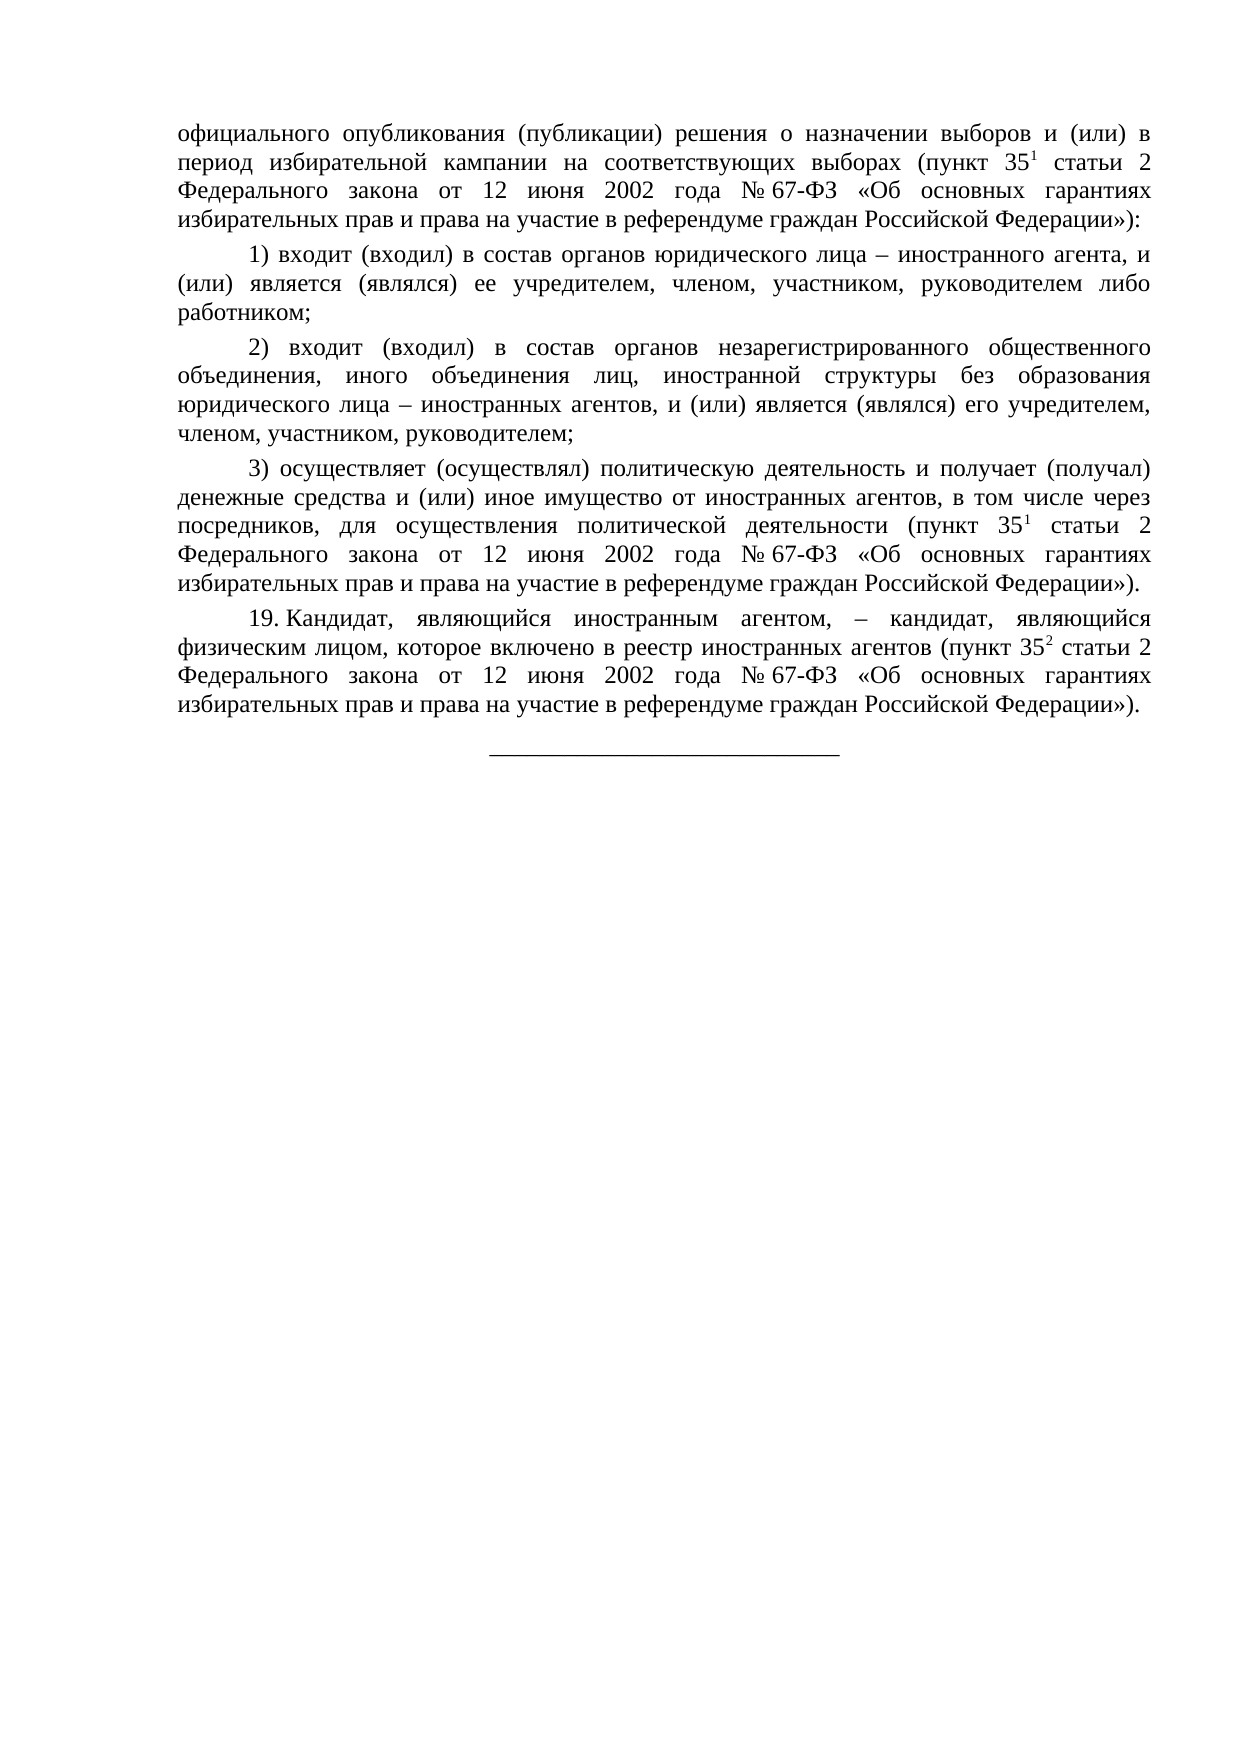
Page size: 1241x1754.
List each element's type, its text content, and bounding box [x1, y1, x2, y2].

text 3) осуществляет (осуществлял) политическую деятельность и получает (получал) денежные средства и (или) иное имущество от иностранных агентов, в том числе через посредников, для осуществления политической деятельности (пункт 351 статьи 2 Федерального закона от 12 июня 2002 года № 67-ФЗ «Об основных гарантиях избирательных прав и права на участие в референдуме граждан Российской Федерации»). [177, 453, 1152, 597]
text 2) входит (входил) в состав органов незарегистрированного общественного объединения, иного объединения лиц, иностранной структуры без образования юридического лица – иностранных агентов, и (или) является (являлся) его учредителем, членом, участником, руководителем; [177, 332, 1152, 447]
text 1) входит (входил) в состав органов юридического лица – иностранного агента, и (или) является (являлся) ее учредителем, членом, участником, руководителем либо работником; [177, 239, 1152, 326]
text ____________________________ [177, 731, 1152, 759]
text 19. Кандидат, являющийся иностранным агентом, – кандидат, являющийся физическим лицом, которое включено в реестр иностранных агентов (пункт 352 статьи 2 Федерального закона от 12 июня 2002 года № 67-ФЗ «Об основных гарантиях избирательных прав и права на участие в референдуме граждан Российской Федерации»). [177, 603, 1152, 718]
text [177, 118, 1152, 233]
